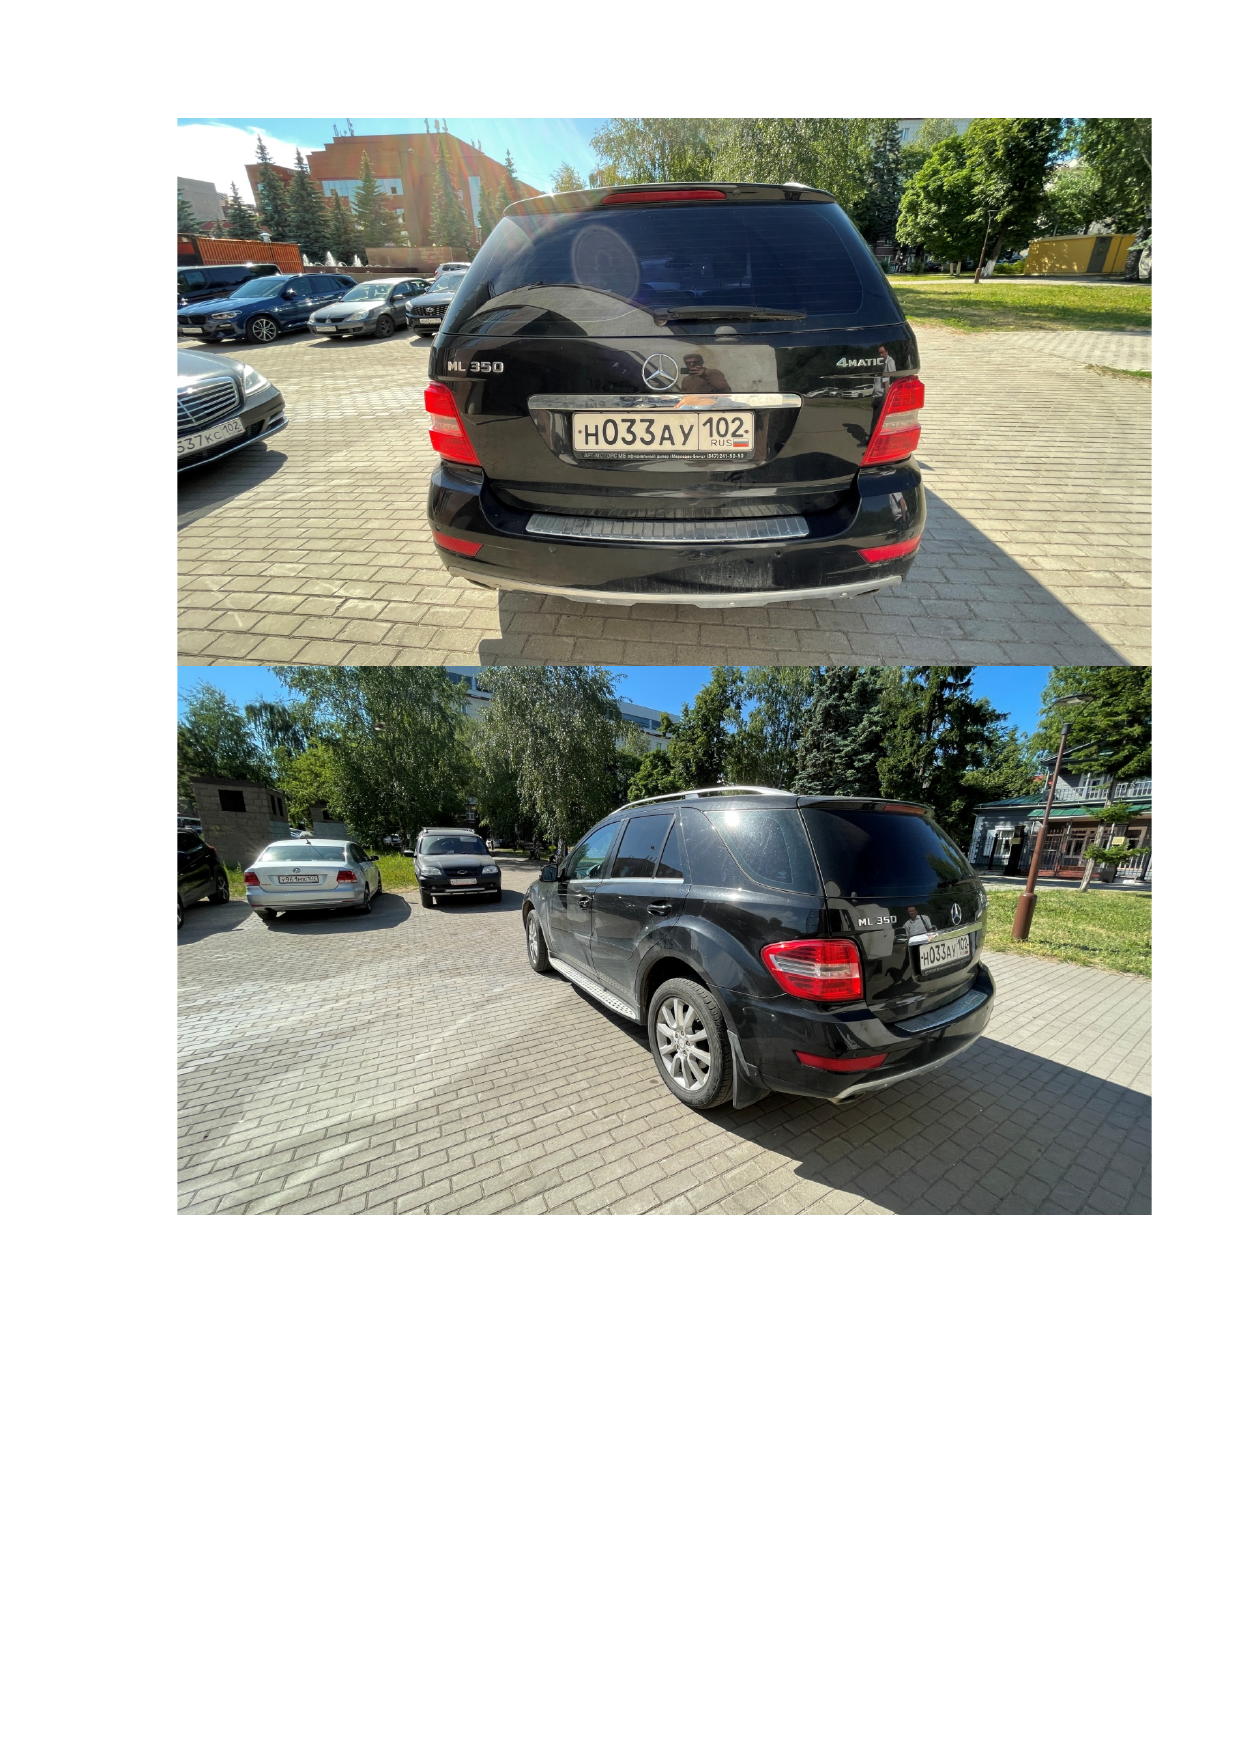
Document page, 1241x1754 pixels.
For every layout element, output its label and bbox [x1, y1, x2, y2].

picture [177, 118, 1152, 1215]
